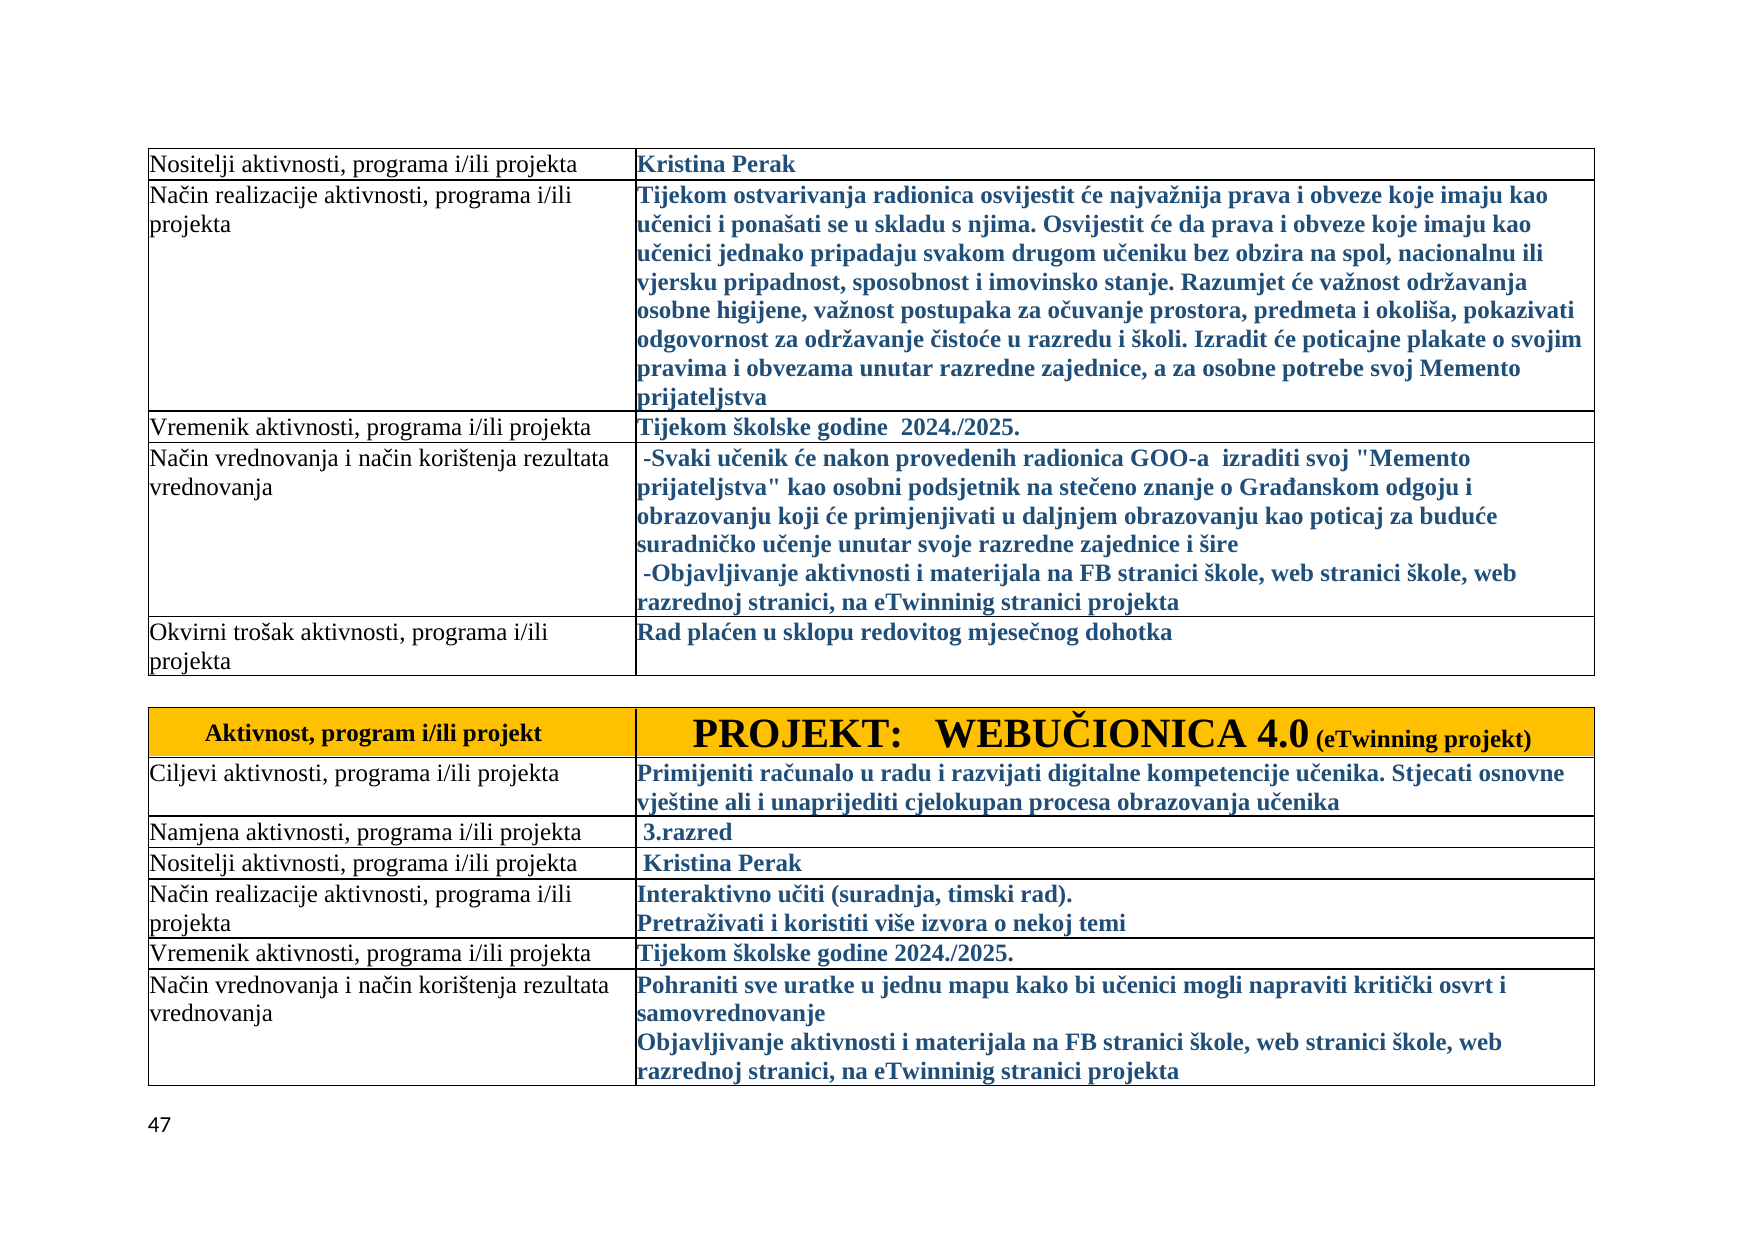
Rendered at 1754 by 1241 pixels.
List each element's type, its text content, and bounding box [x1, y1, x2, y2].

table_header PROJEKT: WEBUČIONICA 4.0 (eTwinning projekt) [637, 708, 1594, 756]
table_cell Način realizacije aktivnosti, programa i/ili projekta [149, 880, 635, 937]
table_cell Pohraniti sve uratke u jednu mapu kako bi učenici mogli napraviti kritički osvrt i samovrednovanje Objavljivanje aktivnosti i materijala na FB stranici škole, web stranici škole, web razrednoj stranici, na eTwinninig stranici projekta [637, 970, 1594, 1085]
table_cell Kristina Perak [637, 149, 1594, 179]
table_cell Okvirni trošak aktivnosti, programa i/ili projekta [149, 617, 635, 675]
table_cell Rad plaćen u sklopu redovitog mjesečnog dohotka [637, 617, 1594, 675]
table_cell Kristina Perak [637, 848, 1594, 878]
table_cell Tijekom ostvarivanja radionica osvijestit će najvažnija prava i obveze koje imaju kao učenici i ponašati se u skladu s njima. Osvijestit će da prava i obveze koje imaju kao učenici jednako pripadaju svakom drugom učeniku bez obzira na spol, nacionalnu ili vjersku pripadnost, sposobnost i imovinsko stanje. Razumjet će važnost održavanja osobne higijene, važnost postupaka za očuvanje prostora, predmeta i okoliša, pokazivati odgovornost za održavanje čistoće u razredu i školi. Izradit će poticajne plakate o svojim pravima i obvezama unutar razredne zajednice, a za osobne potrebe svoj Memento prijateljstva [637, 181, 1594, 410]
table_cell Način vrednovanja i način korištenja rezultata vrednovanja [149, 970, 635, 1085]
table_cell 3.razred [637, 817, 1594, 847]
table_cell Način realizacije aktivnosti, programa i/ili projekta [149, 181, 635, 410]
table_cell Nositelji aktivnosti, programa i/ili projekta [149, 149, 635, 179]
table_cell -Svaki učenik će nakon provedenih radionica GOO-a izraditi svoj "Memento prijateljstva" kao osobni podsjetnik na stečeno znanje o Građanskom odgoju i obrazovanju koji će primjenjivati u daljnjem obrazovanju kao poticaj za buduće suradničko učenje unutar svoje razredne zajednice i šire -Objavljivanje aktivnosti i materijala na FB stranici škole, web stranici škole, web razrednoj stranici, na eTwinninig stranici projekta [637, 443, 1594, 616]
table_cell Vremenik aktivnosti, programa i/ili projekta [149, 412, 635, 442]
table_cell Tijekom školske godine 2024./2025. [637, 412, 1594, 442]
table_header Aktivnost, program i/ili projekt [149, 708, 636, 756]
table_cell Primijeniti računalo u radu i razvijati digitalne kompetencije učenika. Stjecati osnovne vještine ali i unaprijediti cjelokupan procesa obrazovanja učenika [637, 758, 1594, 815]
table_cell Ciljevi aktivnosti, programa i/ili projekta [149, 758, 635, 815]
table_cell Interaktivno učiti (suradnja, timski rad). Pretraživati i koristiti više izvora o nekoj temi [637, 880, 1594, 937]
table_cell Nositelji aktivnosti, programa i/ili projekta [149, 848, 635, 878]
table_cell Način vrednovanja i način korištenja rezultata vrednovanja [149, 443, 635, 616]
table_cell Namjena aktivnosti, programa i/ili projekta [149, 817, 635, 847]
table_cell Vremenik aktivnosti, programa i/ili projekta [149, 939, 635, 968]
table_cell Tijekom školske godine 2024./2025. [637, 939, 1594, 968]
